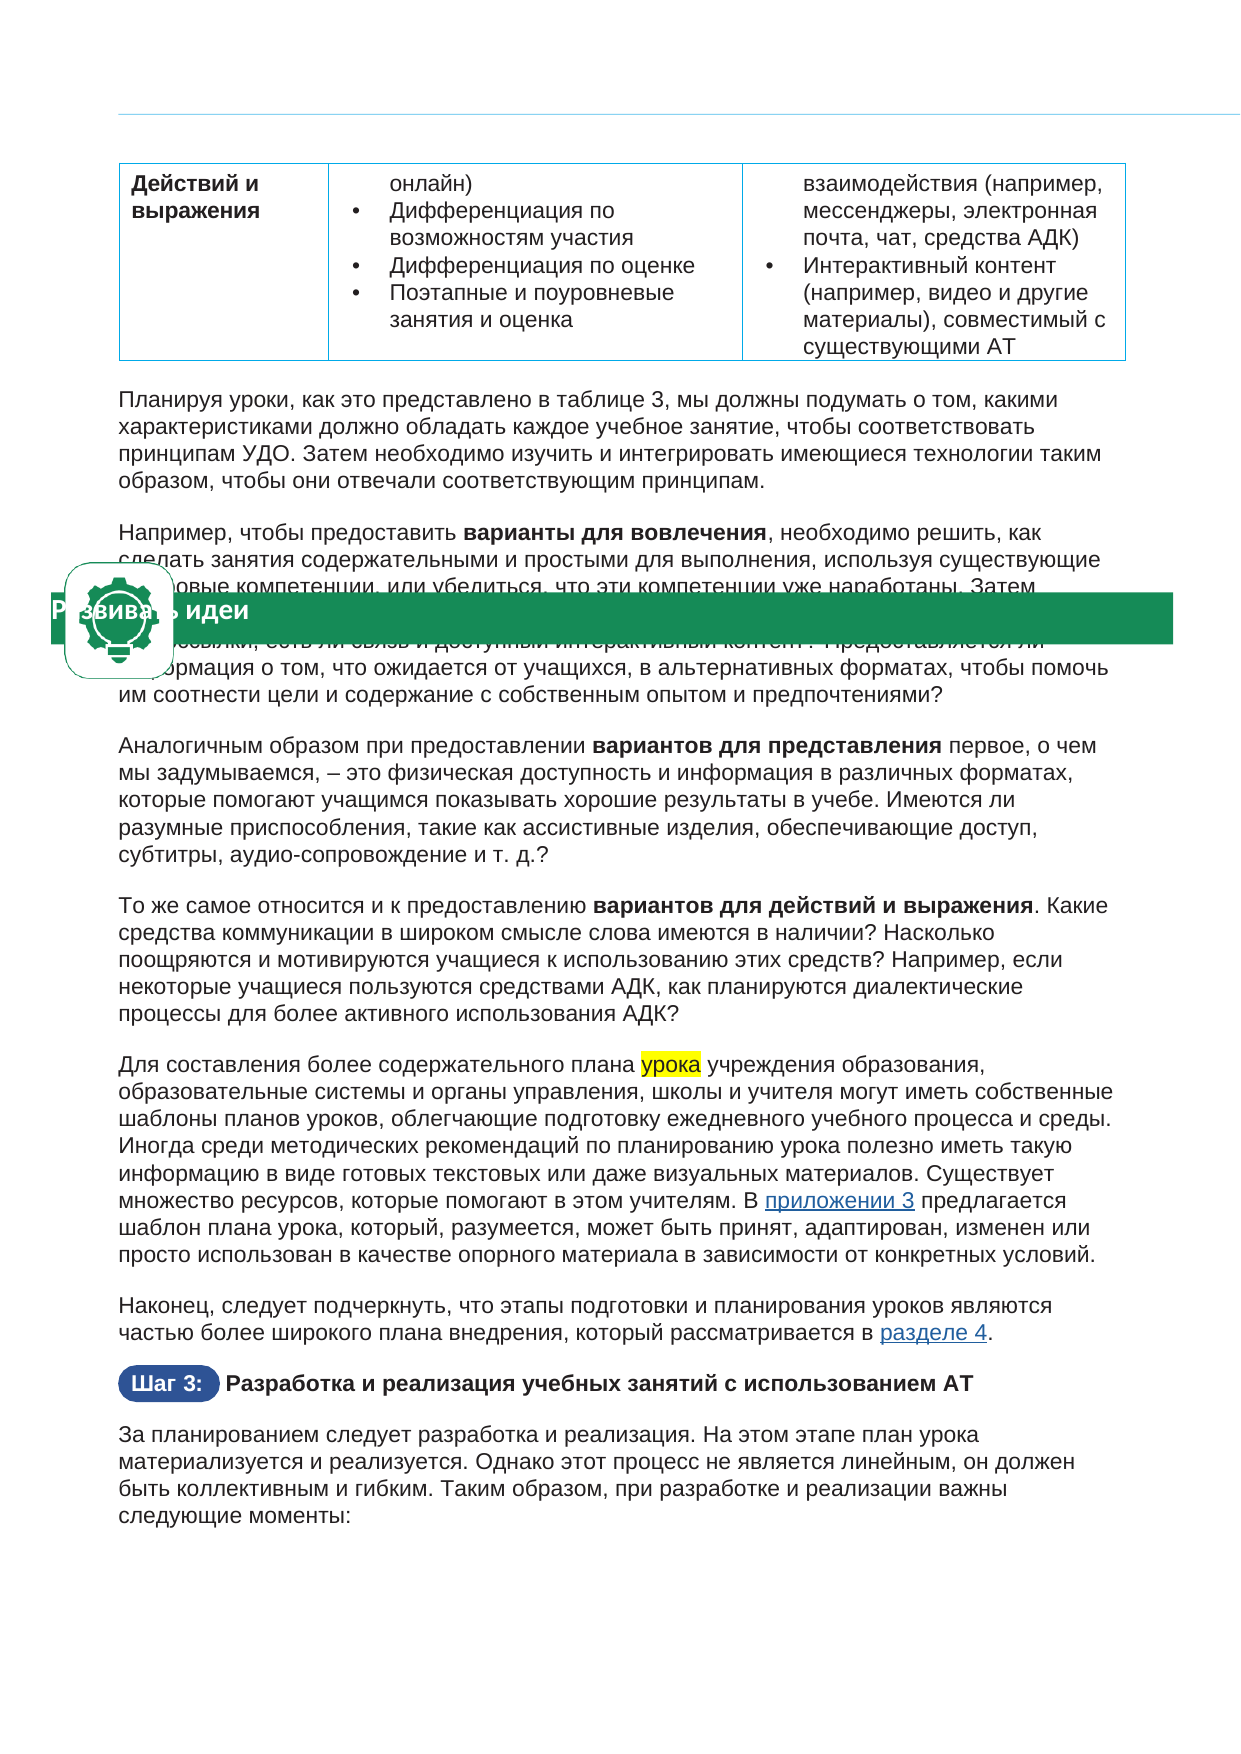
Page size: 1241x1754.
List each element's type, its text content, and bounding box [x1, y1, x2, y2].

subtitle Разработка и реализация учебных занятий с использованием АТ [225, 1370, 1119, 1396]
text То же самое относится и к предоставлению вариантов для действий и выражения. Какие средства коммуникации в широком смысле слова имеются в наличии? Насколько поощряются и мотивируются учащиеся к использованию этих средств? Например, если некоторые учащиеся пользуются средствами АДК, как планируются диалектические процессы для более активного использования АДК? [118, 892, 1119, 1026]
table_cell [743, 164, 1125, 360]
picture [64, 562, 174, 679]
text Для составления более содержательного плана урока учреждения образования, образовательные системы и органы управления, школы и учителя могут иметь собственные шаблоны планов уроков, облегчающие подготовку ежедневного учебного процесса и среды. Иногда среди методических рекомендаций по планированию урока полезно иметь такую информацию в виде готовых текстовых или даже визуальных материалов. Существует множество ресурсов, которые помогают в этом учителям. В приложении 3 предлагается шаблон плана урока, который, разумеется, может быть принят, адаптирован, изменен или просто использован в качестве опорного материала в зависимости от конкретных условий. [118, 1051, 1119, 1267]
text Планируя уроки, как это представлено в таблице 3, мы должны подумать о том, какими характеристиками должно обладать каждое учебное занятие, чтобы соответствовать принципам УДО. Затем необходимо изучить и интегрировать имеющиеся технологии таким образом, чтобы они отвечали соответствующим принципам. [118, 386, 1119, 494]
text За планированием следует разработка и реализация. На этом этапе план урока материализуется и реализуется. Однако этот процесс не является линейным, он должен быть коллективным и гибким. Таким образом, при разработке и реализации важны следующие моменты: [118, 1421, 1119, 1529]
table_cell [120, 164, 328, 360]
text Например, чтобы предоставить варианты для вовлечения, необходимо решить, как сделать занятия содержательными и простыми для выполнения, используя существующие цифровые компетенции, или убедиться, что эти компетенции уже наработаны. Затем следует определить, как технологии способствуют содержательному обучению: созданы ли гиперссылки, есть ли связь и доступный интерактивный контент? Предоставляется ли информация о том, что ожидается от учащихся, в альтернативных форматах, чтобы помочь им соотнести цели и содержание с собственным опытом и предпочтениями? [118, 645, 1119, 707]
text Например, чтобы предоставить варианты для вовлечения, необходимо решить, как сделать занятия содержательными и простыми для выполнения, используя существующие цифровые компетенции, или убедиться, что эти компетенции уже наработаны. Затем следует определить, как технологии способствуют содержательному обучению: созданы ли гиперссылки, есть ли связь и доступный интерактивный контент? Предоставляется ли информация о том, что ожидается от учащихся, в альтернативных форматах, чтобы помочь им соотнести цели и содержание с собственным опытом и предпочтениями? [118, 518, 1119, 592]
text Аналогичным образом при предоставлении вариантов для представления первое, о чем мы задумываемся, – это физическая доступность и информация в различных форматах, которые помогают учащимся показывать хорошие результаты в учебе. Имеются ли разумные приспособления, такие как ассистивные изделия, обеспечивающие доступ, субтитры, аудио-сопровождение и т. д.? [118, 732, 1119, 867]
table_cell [329, 164, 742, 360]
text Наконец, следует подчеркнуть, что этапы подготовки и планирования уроков являются частью более широкого плана внедрения, который рассматривается в разделе 4. [118, 1292, 1119, 1345]
